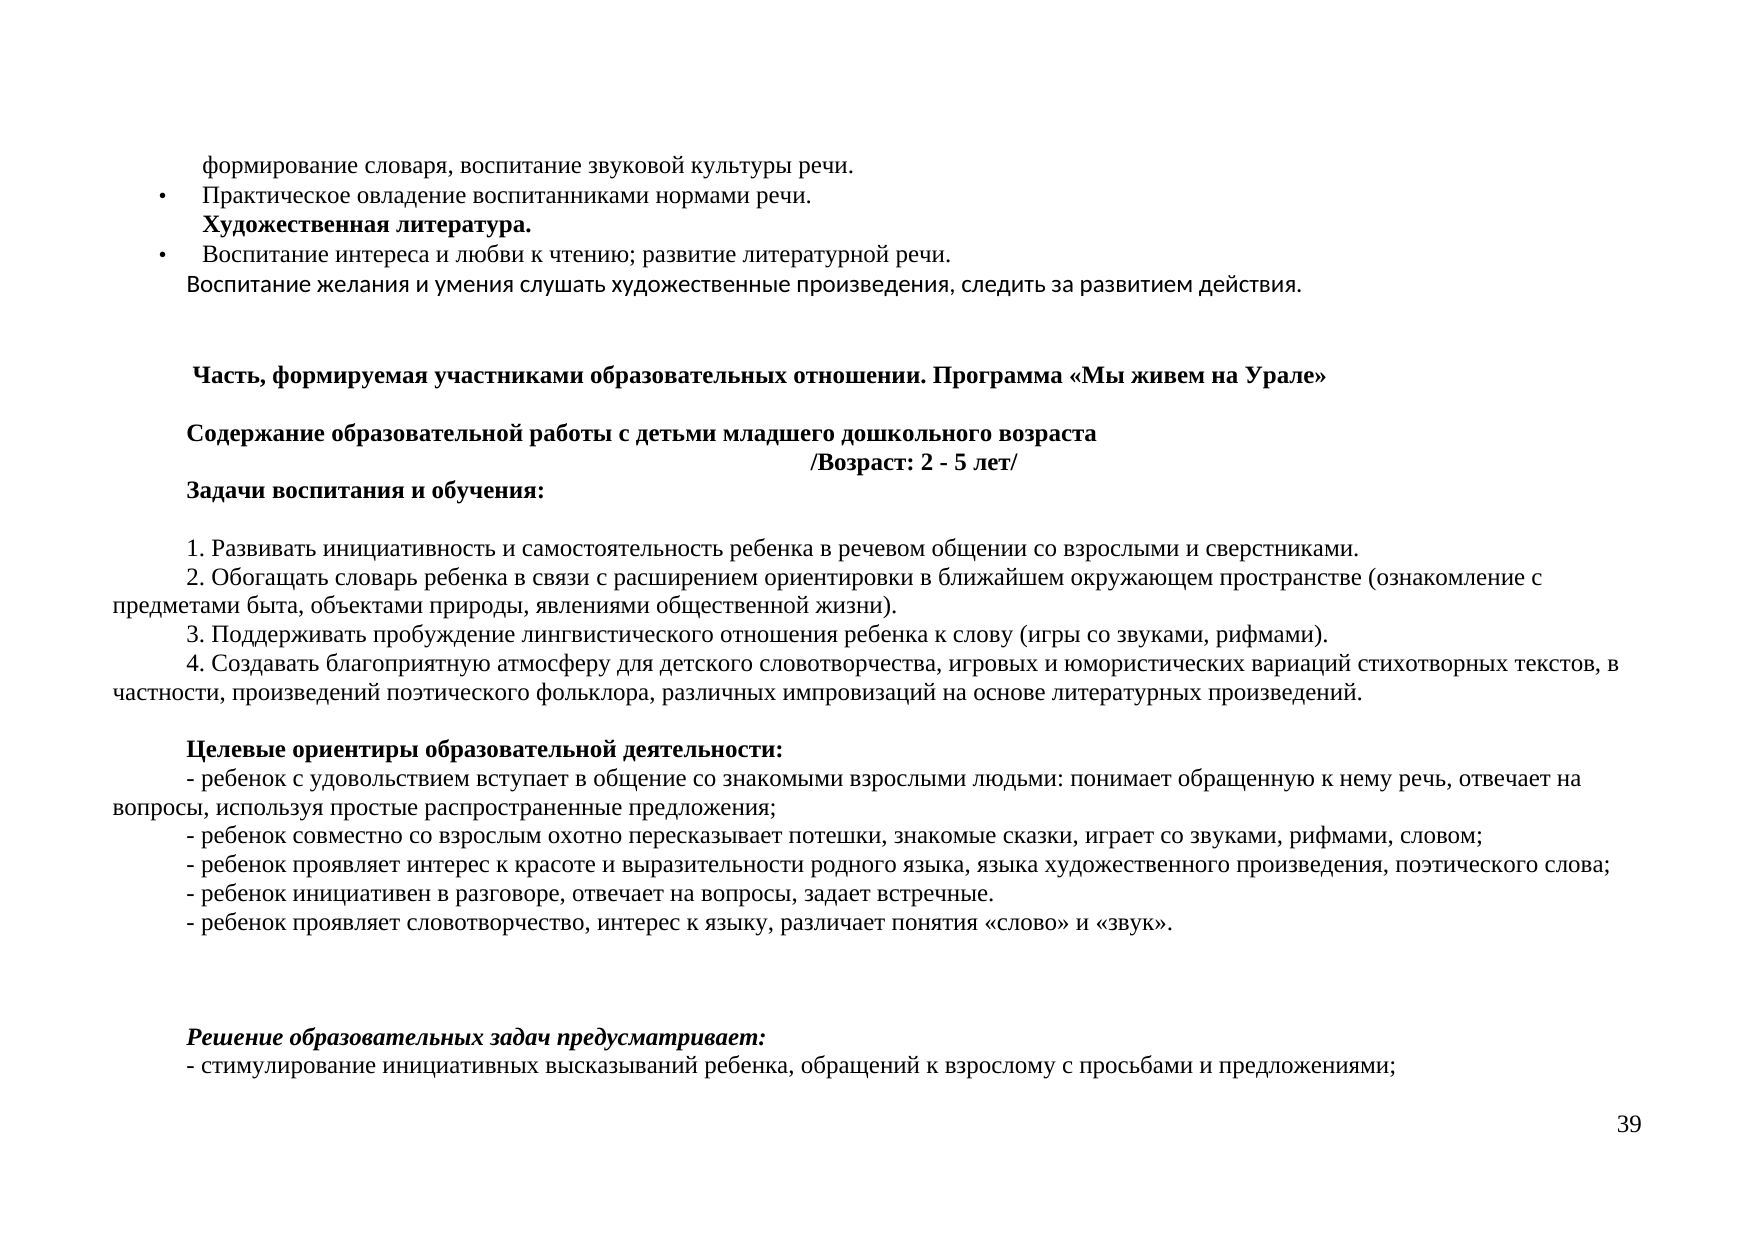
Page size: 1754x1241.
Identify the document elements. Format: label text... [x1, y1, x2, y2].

text Целевые ориентиры образовательной деятельности: [112, 734, 1641, 763]
text Решение образовательных задач предусматривает: [112, 1022, 1641, 1050]
text - ребенок проявляет интерес к красоте и выразительности родного языка, языка художественного произведения, поэтического слова; [112, 849, 1641, 878]
text - ребенок совместно со взрослым охотно пересказывает потешки, знакомые сказки, играет со звуками, рифмами, словом; [112, 820, 1641, 849]
text - ребенок инициативен в разговоре, отвечает на вопросы, задает встречные. [112, 878, 1641, 907]
text /Возраст: 2 - 5 лет/ [112, 447, 1641, 475]
text - стимулирование инициативных высказываний ребенка, обращений к взрослому с просьбами и предложениями; [112, 1050, 1641, 1079]
text 3. Поддерживать пробуждение лингвистического отношения ребенка к слову (игры со звуками, рифмами). [112, 619, 1641, 648]
text 1. Развивать инициативность и самостоятельность ребенка в речевом общении со взрослыми и сверстниками. [112, 533, 1641, 562]
text Воспитание желания и умения слушать художественные произведения, следить за развитием действия. [112, 268, 1641, 298]
text 4. Создавать благоприятную атмосферу для детского словотворчества, игровых и юмористических вариаций стихотворных текстов, в частности, произведений поэтического фольклора, различных импровизаций на основе литературных произведений. [112, 648, 1641, 705]
text - ребенок с удовольствием вступает в общение со знакомыми взрослыми людьми: понимает обращенную к нему речь, отвечает на вопросы, используя простые распространенные предложения; [112, 763, 1641, 820]
text - ребенок проявляет словотворчество, интерес к языку, различает понятия «слово» и «звук». [112, 907, 1641, 935]
text Задачи воспитания и обучения: [112, 475, 1641, 504]
text 2. Обогащать словарь ребенка в связи с расширением ориентировки в ближайшем окружающем пространстве (ознакомление с предметами быта, объектами природы, явлениями общественной жизни). [112, 562, 1641, 619]
text Содержание образовательной работы с детьми младшего дошкольного возраста [112, 418, 1641, 447]
text Часть, формируемая участниками образовательных отношении. Программа «Мы живем на Урале» [112, 360, 1641, 389]
list Практическое овладение воспитанниками нормами речи. [158, 179, 1641, 209]
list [158, 150, 1641, 179]
list Воспитание интереса и любви к чтению; развитие литературной речи. [158, 238, 1641, 268]
text Художественная литература. [202, 209, 1641, 238]
